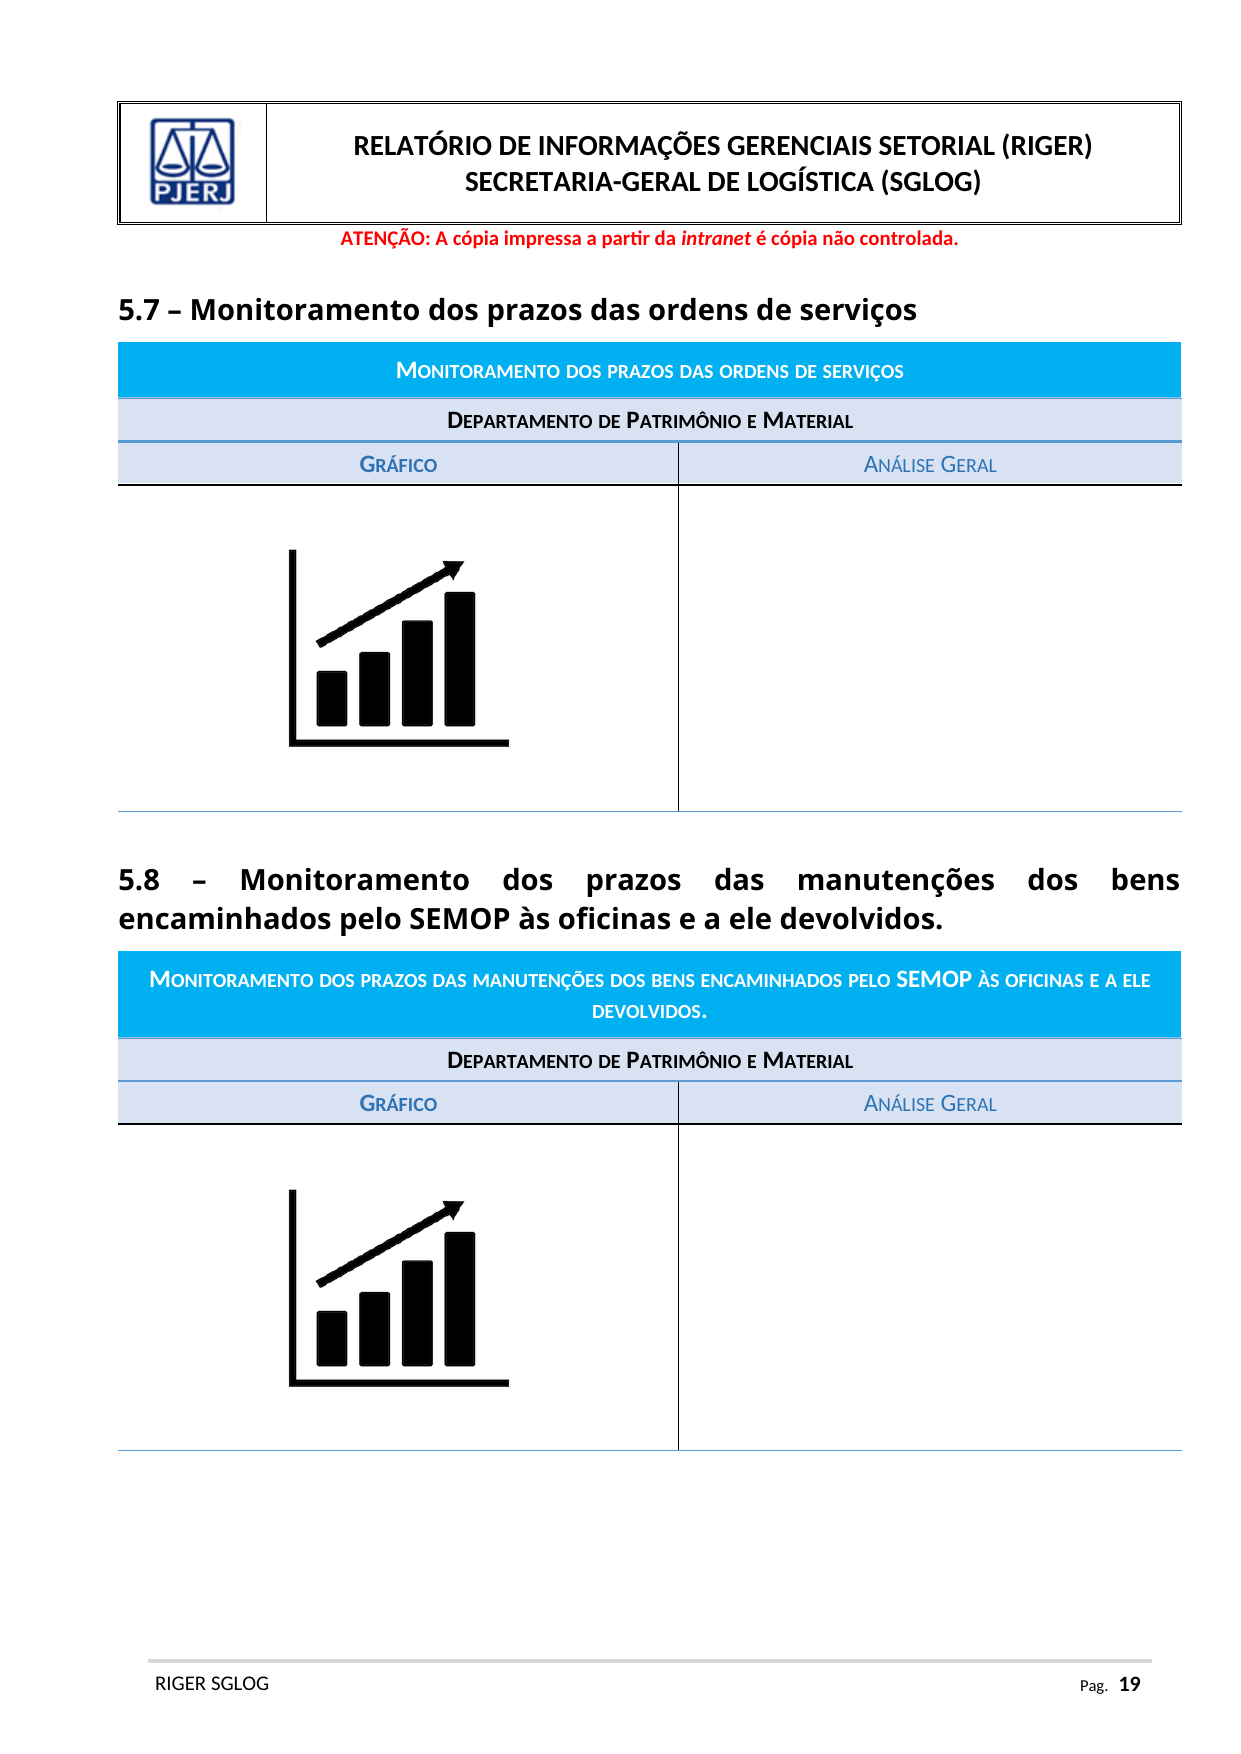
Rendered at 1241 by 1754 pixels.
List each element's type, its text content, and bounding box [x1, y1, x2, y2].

table_header [679, 486, 1182, 811]
table_header Departamento de Patrimônio e Material [118, 399, 1182, 440]
subtitle 5.7 – Monitoramento dos prazos das ordens de serviços [118, 289, 1181, 329]
picture [135, 489, 662, 807]
subtitle 5.8 – Monitoramento dos prazos das manutenções dos bens encaminhados pelo SEMOP às oficinas e a ele devolvidos. [118, 859, 1181, 938]
table_header Gráfico [118, 443, 678, 483]
table_header Monitoramento dos prazos das ordens de serviços [118, 342, 1181, 397]
table_header Análise Geral [679, 1082, 1182, 1123]
picture [144, 112, 242, 214]
table_header [679, 1125, 1182, 1450]
table_header Gráfico [118, 1082, 678, 1123]
picture [135, 1129, 662, 1447]
table_header Análise Geral [679, 443, 1182, 483]
table_header [118, 486, 678, 811]
table_header Departamento de Patrimônio e Material [118, 1039, 1182, 1080]
table_header [118, 1125, 678, 1450]
table_header Monitoramento dos prazos das manutenções dos bens encaminhados pelo SEMOP às oficinas e a ele devolvidos. [118, 951, 1181, 1037]
